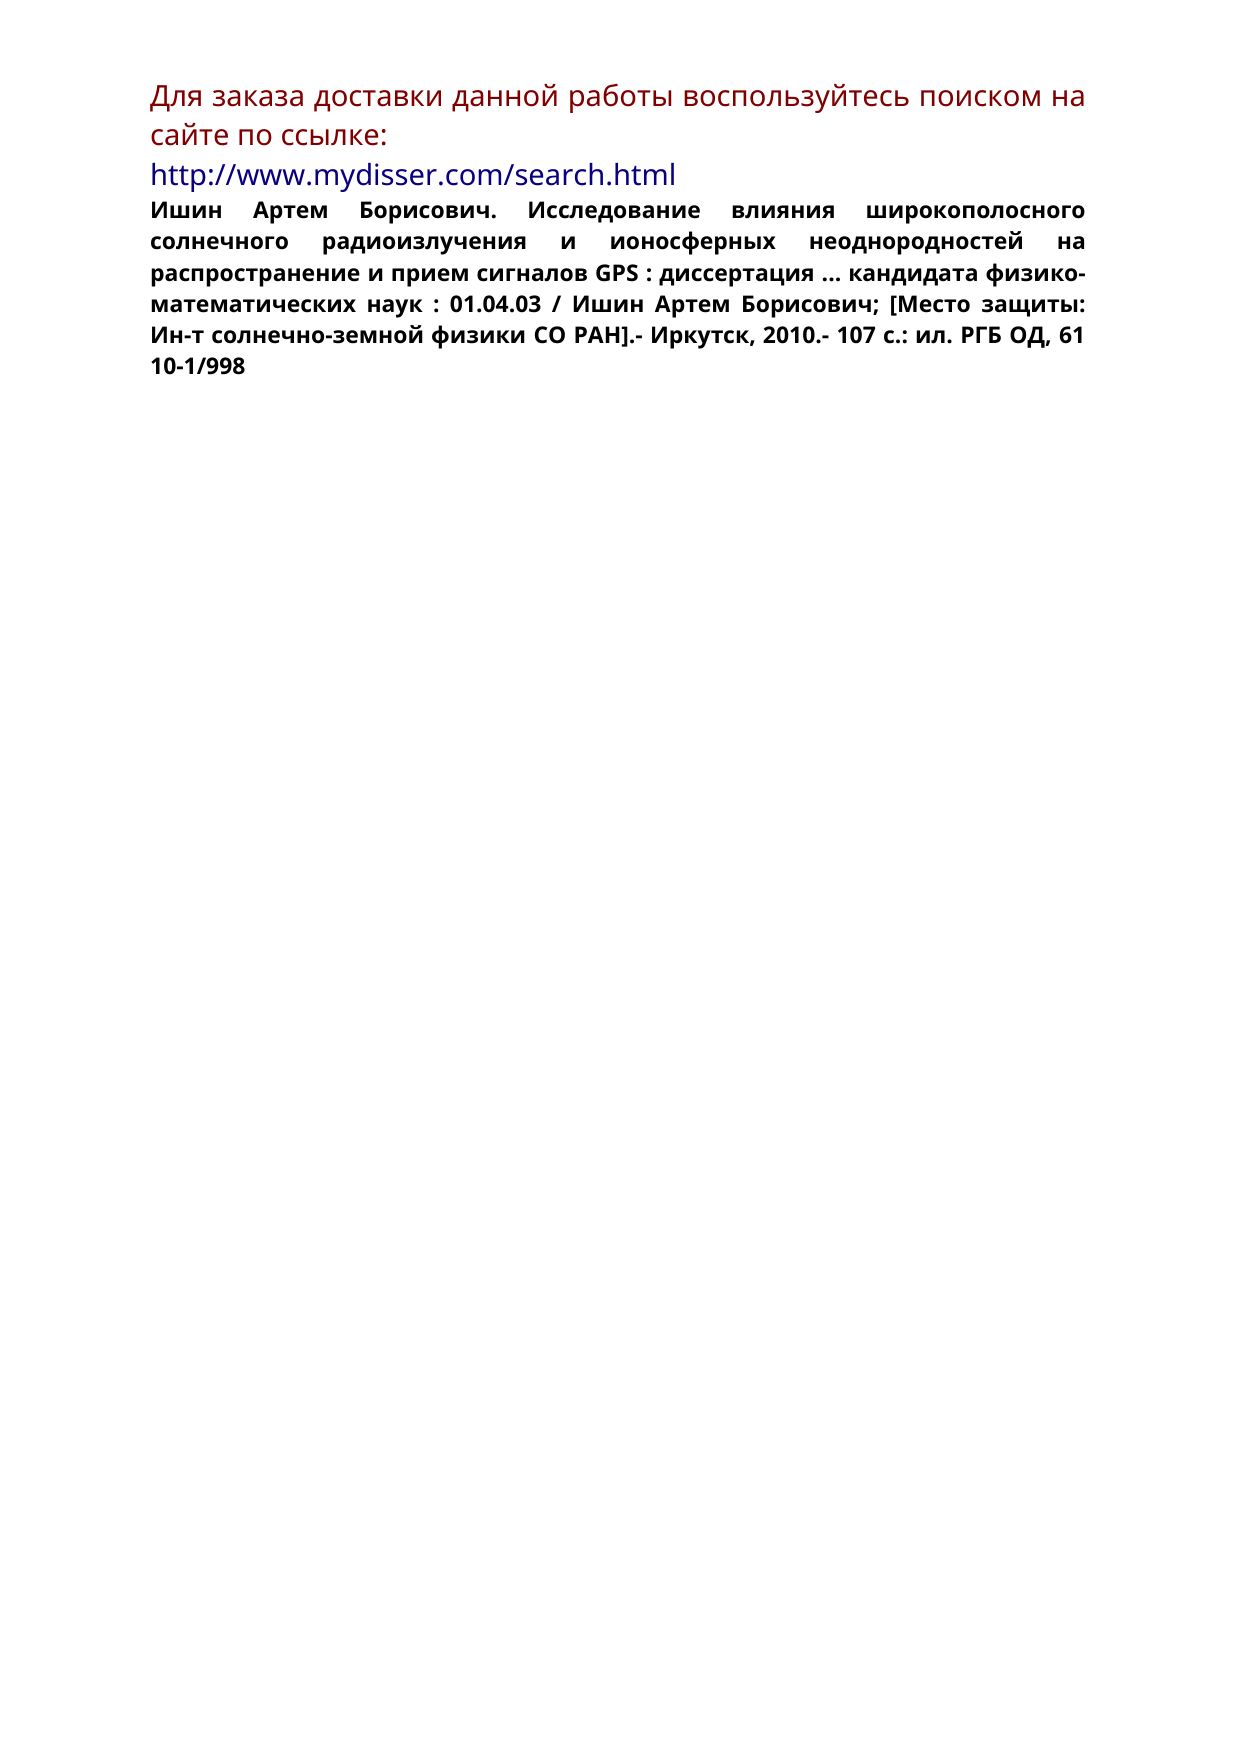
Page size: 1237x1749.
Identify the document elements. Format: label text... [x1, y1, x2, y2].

text Ишин Артем Борисович. Исследование влияния широкополосного солнечного радиоизлучения и ионосферных неоднородностей на распространение и прием сигналов GPS : диссертация ... кандидата физико-математических наук : 01.04.03 / Ишин Артем Борисович; [Место защиты: Ин-т солнечно-земной физики СО РАН].- Иркутск, 2010.- 107 с.: ил. РГБ ОД, 61 10-1/998 [150, 194, 1086, 382]
